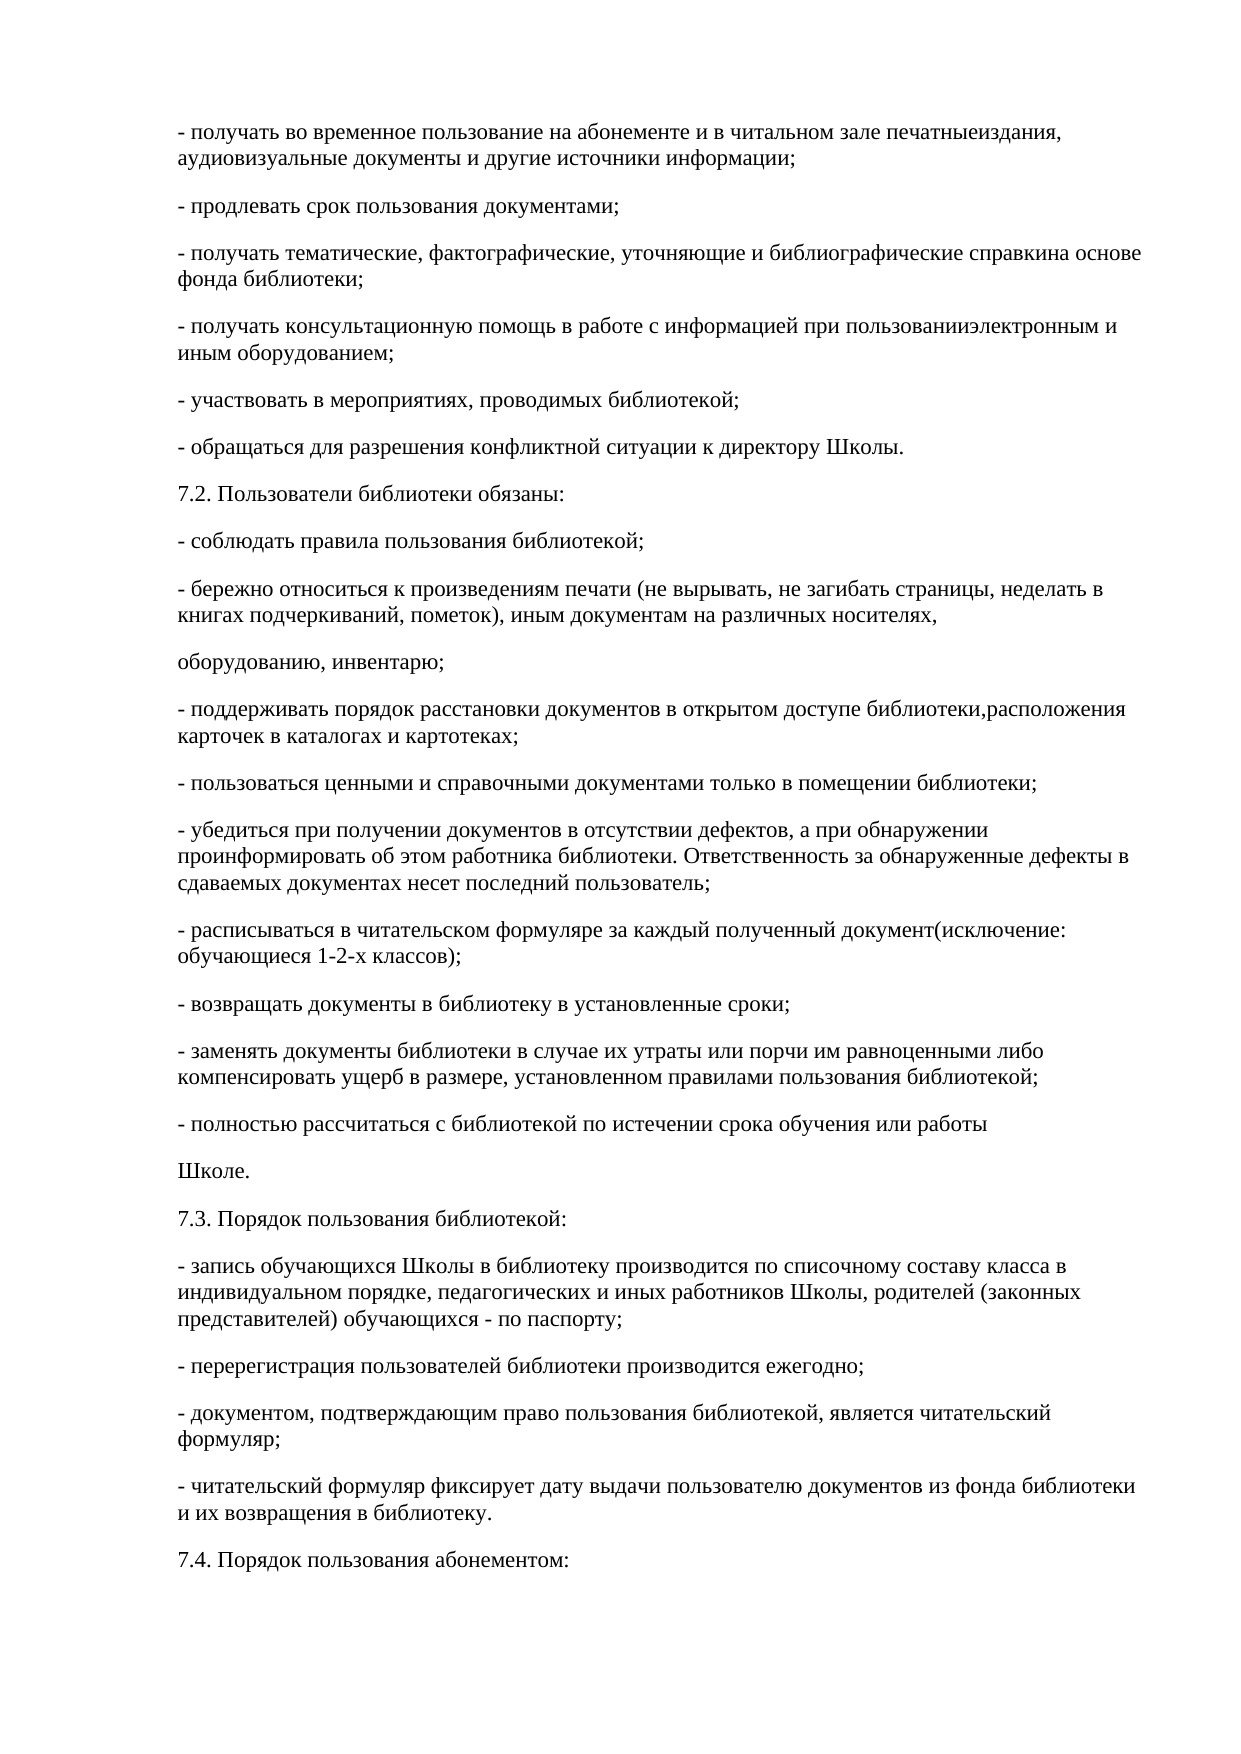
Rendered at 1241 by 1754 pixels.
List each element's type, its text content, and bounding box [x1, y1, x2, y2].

text 7.2. Пользователи библиотеки обязаны: [177, 480, 1152, 507]
text - возвращать документы в библиотеку в установленные сроки; [177, 989, 1152, 1016]
text - получать консультационную помощь в работе с информацией при пользованииэлектронным и иным оборудованием; [177, 312, 1152, 365]
text - обращаться для разрешения конфликтной ситуации к директору Школы. [177, 433, 1152, 459]
text - соблюдать правила пользования библиотекой; [177, 527, 1152, 554]
text - полностью рассчитаться с библиотекой по истечении срока обучения или работы [177, 1110, 1152, 1137]
text - пользоваться ценными и справочными документами только в помещении библиотеки; [177, 769, 1152, 795]
text - продлевать срок пользования документами; [177, 192, 1152, 218]
text 7.3. Порядок пользования библиотекой: [177, 1205, 1152, 1231]
text - убедиться при получении документов в отсутствии дефектов, а при обнаружении проинформировать об этом работника библиотеки. Ответственность за обнаруженные дефекты в сдаваемых документах несет последний пользователь; [177, 816, 1152, 895]
text - заменять документы библиотеки в случае их утраты или порчи им равноценными либо компенсировать ущерб в размере, установленном правилами пользования библиотекой; [177, 1037, 1152, 1089]
text - запись обучающихся Школы в библиотеку производится по списочному составу класса в индивидуальном порядке, педагогических и иных работников Школы, родителей (законных представителей) обучающихся - по паспорту; [177, 1252, 1152, 1331]
text - бережно относиться к произведениям печати (не вырывать, не загибать страницы, неделать в книгах подчеркиваний, пометок), иным документам на различных носителях, [177, 575, 1152, 627]
text - читательский формуляр фиксирует дату выдачи пользователю документов из фонда библиотеки и их возвращения в библиотеку. [177, 1472, 1152, 1525]
text 7.4. Порядок пользования абонементом: [177, 1546, 1152, 1572]
text - расписываться в читательском формуляре за каждый полученный документ(исключение: обучающиеся 1-2-х классов); [177, 916, 1152, 969]
text - получать тематические, фактографические, уточняющие и библиографические справкина основе фонда библиотеки; [177, 239, 1152, 292]
text - документом, подтверждающим право пользования библиотекой, является читательский формуляр; [177, 1399, 1152, 1452]
text - поддерживать порядок расстановки документов в открытом доступе библиотеки,расположения карточек в каталогах и картотеках; [177, 695, 1152, 748]
text Школе. [177, 1157, 1152, 1184]
text оборудованию, инвентарю; [177, 648, 1152, 674]
text - перерегистрация пользователей библиотеки производится ежегодно; [177, 1352, 1152, 1378]
text - участвовать в мероприятиях, проводимых библиотекой; [177, 386, 1152, 412]
text - получать во временное пользование на абонементе и в читальном зале печатныеиздания, аудиовизуальные документы и другие источники информации; [177, 118, 1152, 171]
